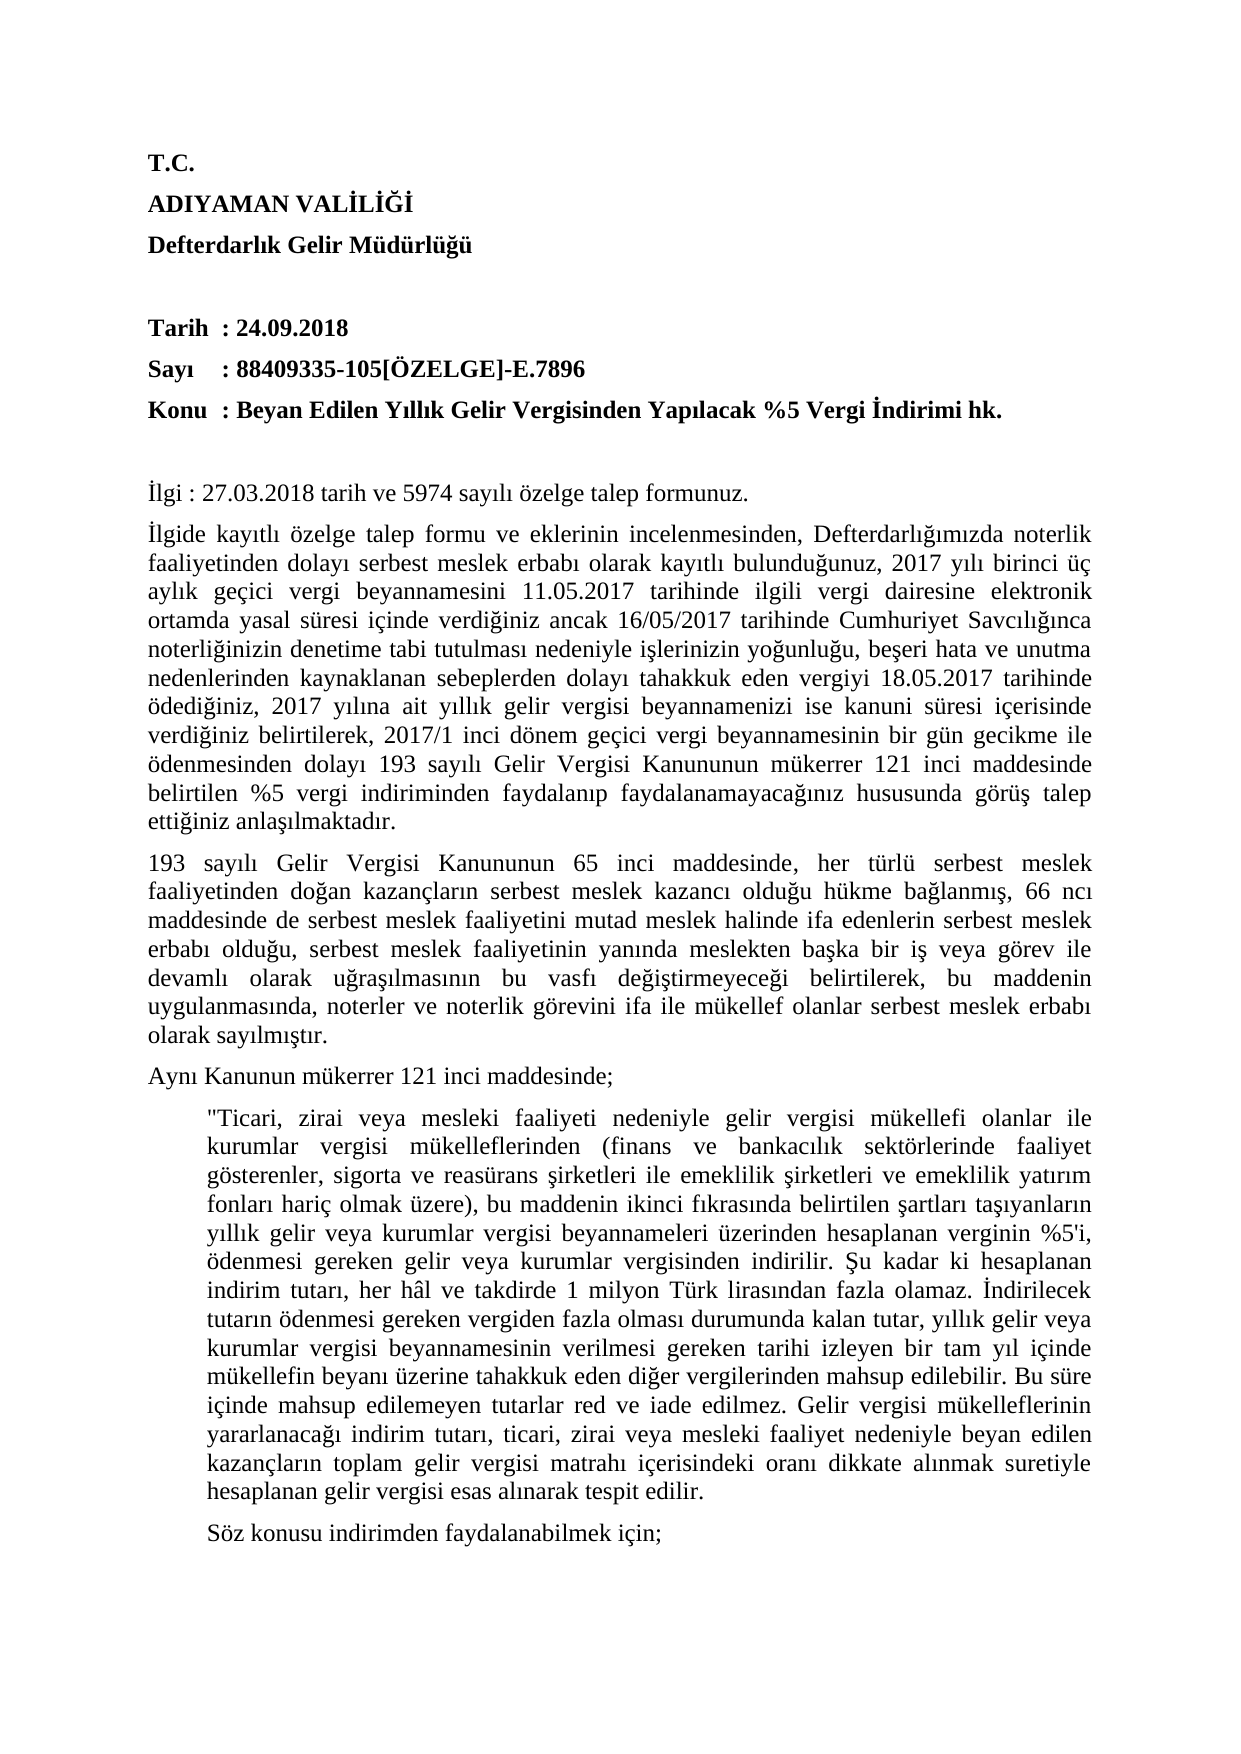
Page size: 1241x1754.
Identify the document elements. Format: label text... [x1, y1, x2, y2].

text Aynı Kanunun mükerrer 121 inci maddesinde; [148, 1061, 1093, 1090]
text Defterdarlık Gelir Müdürlüğü [148, 230, 1093, 259]
text T.C. [148, 148, 1093, 176]
text ADIYAMAN VALİLİĞİ [148, 189, 1093, 218]
text 193 sayılı Gelir Vergisi Kanununun 65 inci maddesinde, her türlü serbest meslek faaliyetinden doğan kazançların serbest meslek kazancı olduğu hükme bağlanmış, 66 ncı maddesinde de serbest meslek faaliyetini mutad meslek halinde ifa edenlerin serbest meslek erbabı olduğu, serbest meslek faaliyetinin yanında meslekten başka bir iş veya görev ile devamlı olarak uğraşılmasının bu vasfı değiştirmeyeceği belirtilerek, bu maddenin uygulanmasında, noterler ve noterlik görevini ifa ile mükellef olanlar serbest meslek erbabı olarak sayılmıştır. [148, 848, 1093, 1049]
text Konu : Beyan Edilen Yıllık Gelir Vergisinden Yapılacak %5 Vergi İndirimi hk. [148, 395, 1093, 424]
text "Ticari, zirai veya mesleki faaliyeti nedeniyle gelir vergisi mükellefi olanlar ile kurumlar vergisi mükelleflerinden (finans ve bankacılık sektörlerinde faaliyet gösterenler, sigorta ve reasürans şirketleri ile emeklilik şirketleri ve emeklilik yatırım fonları hariç olmak üzere), bu maddenin ikinci fıkrasında belirtilen şartları taşıyanların yıllık gelir veya kurumlar vergisi beyannameleri üzerinden hesaplanan verginin %5'i, ödenmesi gereken gelir veya kurumlar vergisinden indirilir. Şu kadar ki hesaplanan indirim tutarı, her hâl ve takdirde 1 milyon Türk lirasından fazla olamaz. İndirilecek tutarın ödenmesi gereken vergiden fazla olması durumunda kalan tutar, yıllık gelir veya kurumlar vergisi beyannamesinin verilmesi gereken tarihi izleyen bir tam yıl içinde mükellefin beyanı üzerine tahakkuk eden diğer vergilerinden mahsup edilebilir. Bu süre içinde mahsup edilemeyen tutarlar red ve iade edilmez. Gelir vergisi mükelleflerinin yararlanacağı indirim tutarı, ticari, zirai veya mesleki faaliyet nedeniyle beyan edilen kazançların toplam gelir vergisi matrahı içerisindeki oranı dikkate alınmak suretiyle hesaplanan gelir vergisi esas alınarak tespit edilir. [207, 1103, 1093, 1505]
text İlgi : 27.03.2018 tarih ve 5974 sayılı özelge talep formunuz. [148, 478, 1093, 506]
text Söz konusu indirimden faydalanabilmek için; [207, 1518, 1093, 1546]
text İlgide kayıtlı özelge talep formu ve eklerinin incelenmesinden, Defterdarlığımızda noterlik faaliyetinden dolayı serbest meslek erbabı olarak kayıtlı bulunduğunuz, 2017 yılı birinci üç aylık geçici vergi beyannamesini 11.05.2017 tarihinde ilgili vergi dairesine elektronik ortamda yasal süresi içinde verdiğiniz ancak 16/05/2017 tarihinde Cumhuriyet Savcılığınca noterliğinizin denetime tabi tutulması nedeniyle işlerinizin yoğunluğu, beşeri hata ve unutma nedenlerinden kaynaklanan sebeplerden dolayı tahakkuk eden vergiyi 18.05.2017 tarihinde ödediğiniz, 2017 yılına ait yıllık gelir vergisi beyannamenizi ise kanuni süresi içerisinde verdiğiniz belirtilerek, 2017/1 inci dönem geçici vergi beyannamesinin bir gün gecikme ile ödenmesinden dolayı 193 sayılı Gelir Vergisi Kanununun mükerrer 121 inci maddesinde belirtilen %5 vergi indiriminden faydalanıp faydalanamayacağınız hususunda görüş talep ettiğiniz anlaşılmaktadır. [148, 519, 1093, 835]
text Sayı : 88409335-105[ÖZELGE]-E.7896 [148, 354, 1093, 383]
text Tarih : 24.09.2018 [148, 313, 1093, 341]
